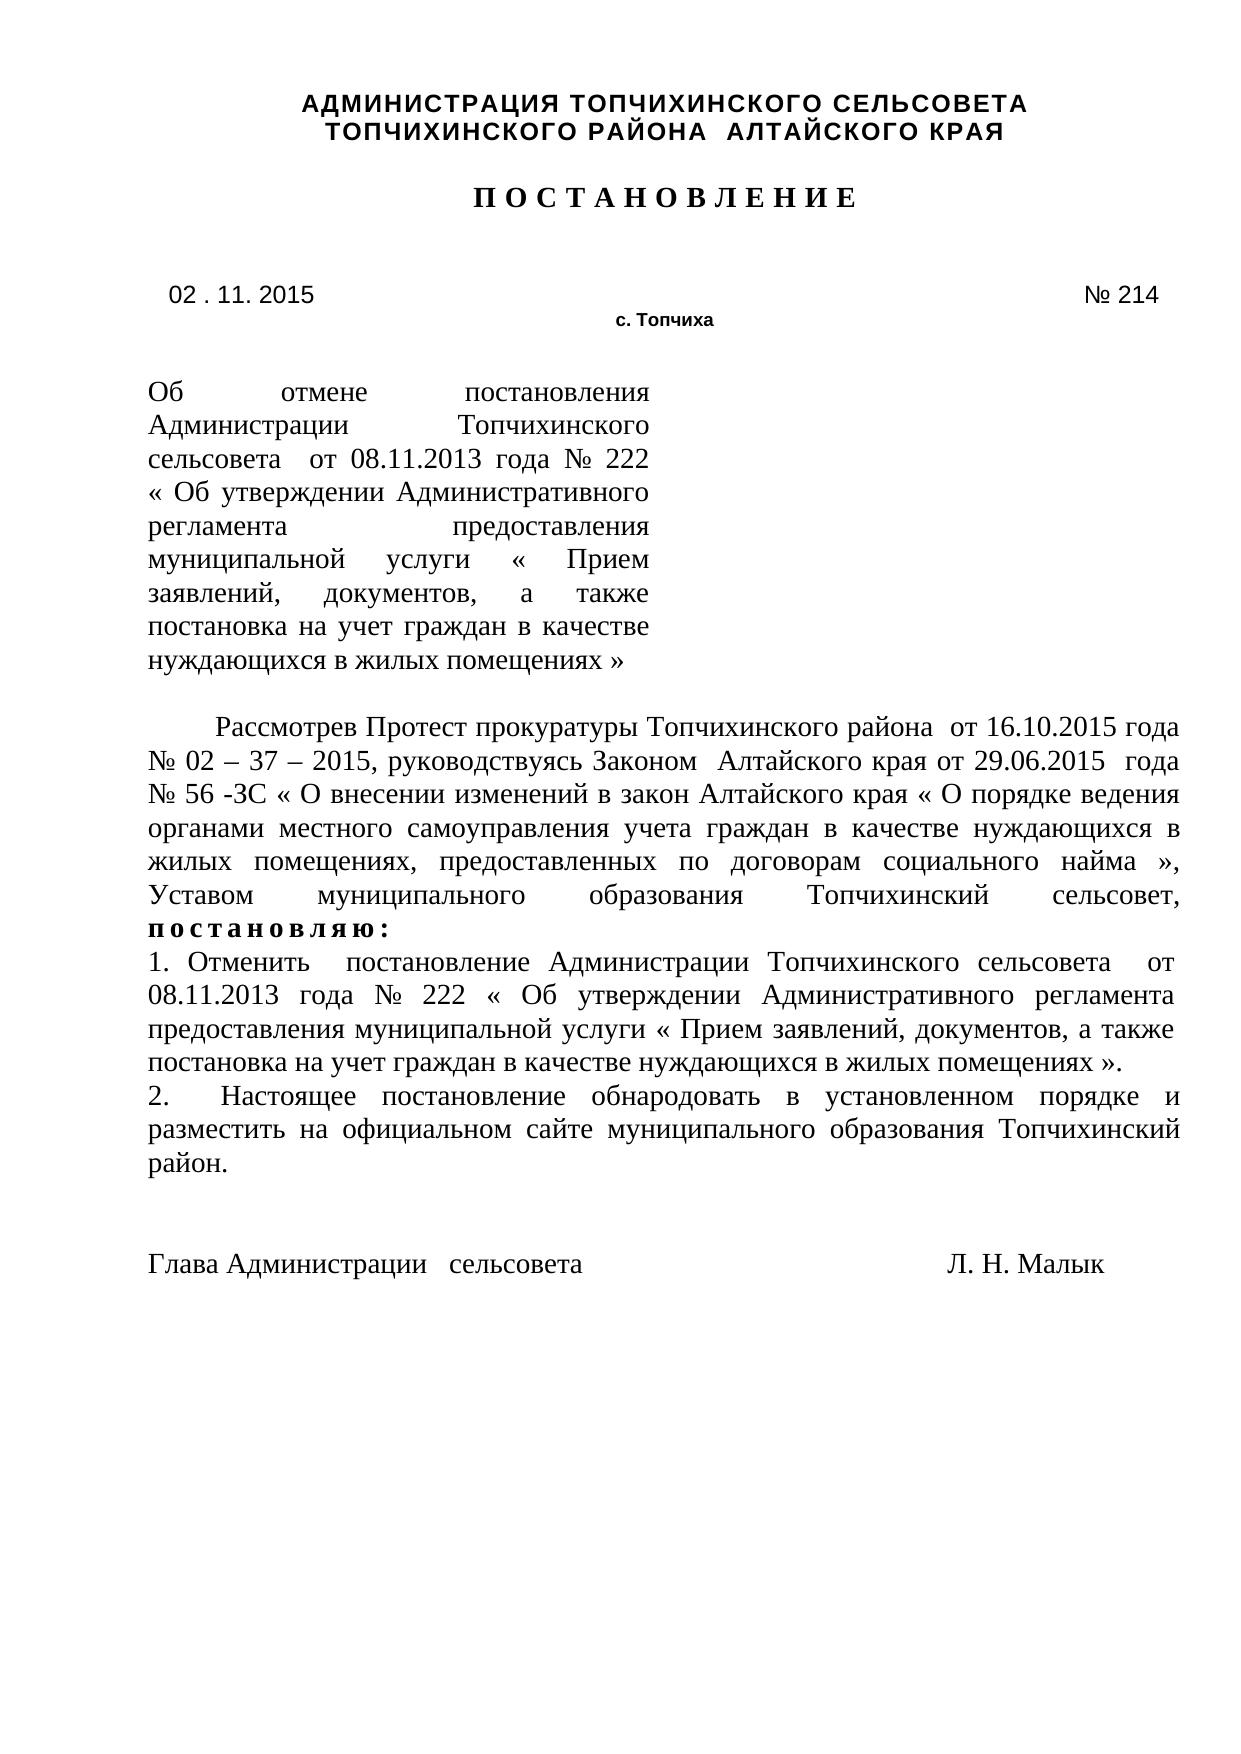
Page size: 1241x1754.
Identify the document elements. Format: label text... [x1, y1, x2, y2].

text ПОСТАНОВЛЕНИЕ [148, 180, 1181, 213]
text Рассмотрев Протест прокуратуры Топчихинского района от 16.10.2015 года № 02 – 37 – 2015, руководствуясь Законом Алтайского края от 29.06.2015 года № 56 -ЗС « О внесении изменений в закон Алтайского края « О порядке ведения органами местного самоуправления учета граждан в качестве нуждающихся в жилых помещениях, предоставленных по договорам социального найма », Уставом муниципального образования Топчихинский сельсовет, постановляю: [148, 709, 1181, 944]
text 2. Настоящее постановление обнародовать в установленном порядке и разместить на официальном сайте муниципального образования Топчихинский район. [148, 1078, 1181, 1179]
text 1. Отменить постановление Администрации Топчихинского сельсовета от 08.11.2013 года № 222 « Об утверждении Административного регламента предоставления муниципальной услуги « Прием заявлений, документов, а также постановка на учет граждан в качестве нуждающихся в жилых помещениях ». [148, 944, 1175, 1078]
text АДМИНИСТРАЦИЯ ТОПЧИХИНСКОГО СЕЛЬСОВЕТА [148, 89, 1181, 117]
text Об отмене постановления Администрации Топчихинского сельсовета от 08.11.2013 года № 222 « Об утверждении Административного регламента предоставления муниципальной услуги « Прием заявлений, документов, а также постановка на учет граждан в качестве нуждающихся в жилых помещениях » [148, 374, 650, 676]
text ТОПЧИХИНСКОГО РАЙОНА АЛТАЙСКОГО КРАЯ [148, 117, 1181, 146]
text Глава Администрации сельсовета Л. Н. Малык [148, 1246, 1181, 1279]
text с. Топчиха [148, 309, 1181, 331]
text 02 . 11. 2015 № 214 [148, 280, 1181, 309]
